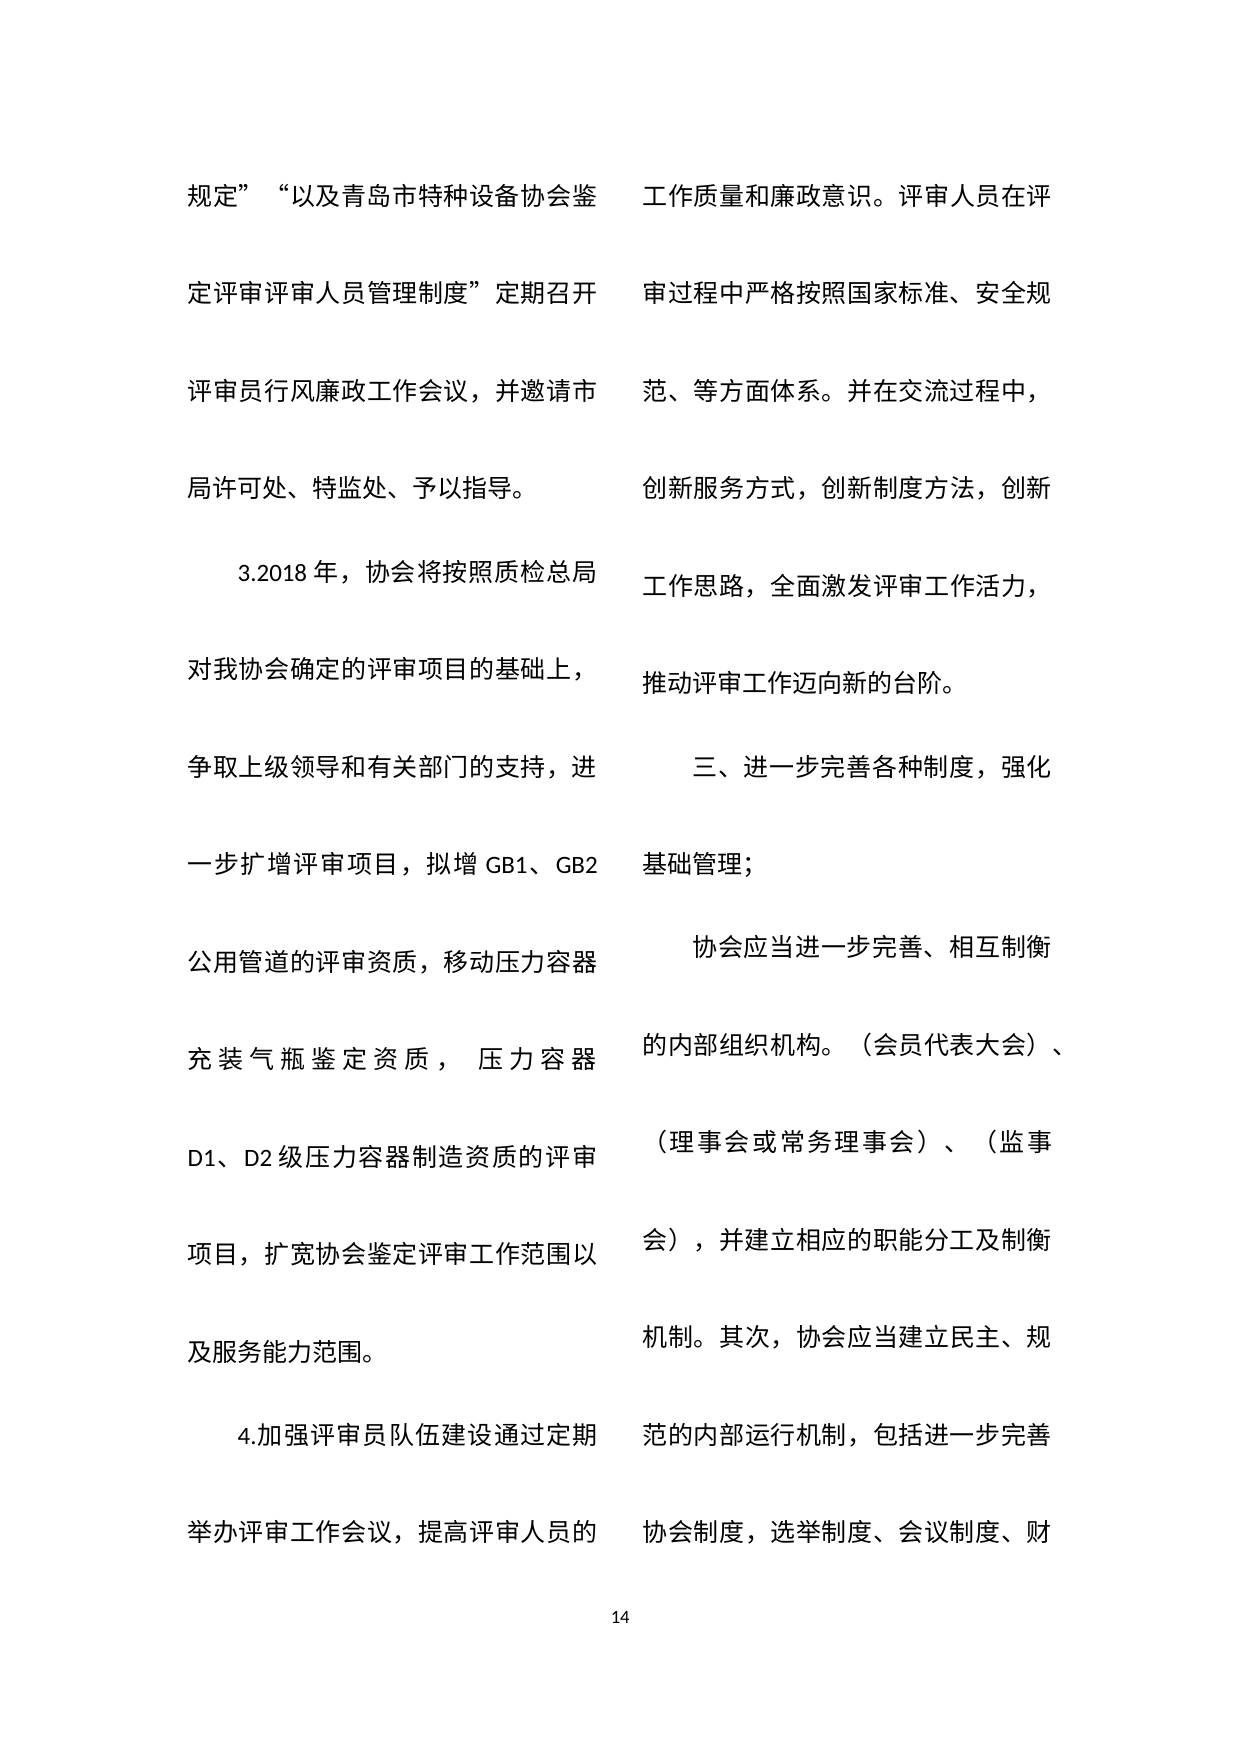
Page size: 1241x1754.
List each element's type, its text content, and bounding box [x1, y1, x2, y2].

text 2.切实强化评审员队伍廉政建设教育，严格遵守中央：“八项规定、”“质监系统行风建设十大不准规定”“以及青岛市特种设备协会鉴定评审评审人员管理制度”定期召开评审员行风廉政工作会议，并邀请市局许可处、特监处、予以指导。 [187, 162, 598, 519]
text 三、进一步完善各种制度，强化基础管理； [642, 733, 1053, 895]
text 4.加强评审员队伍建设通过定期举办评审工作会议，提高评审人员的工作质量和廉政意识。评审人员在评审过程中严格按照国家标准、安全规范、等方面体系。并在交流过程中，创新服务方式，创新制度方法，创新工作思路，全面激发评审工作活力，推动评审工作迈向新的台阶。 [642, 162, 1053, 714]
text 4.加强评审员队伍建设通过定期举办评审工作会议，提高评审人员的工作质量和廉政意识。评审人员在评审过程中严格按照国家标准、安全规范、等方面体系。并在交流过程中，创新服务方式，创新制度方法，创新工作思路，全面激发评审工作活力，推动评审工作迈向新的台阶。 [187, 1401, 598, 1563]
text 3.2018年，协会将按照质检总局对我协会确定的评审项目的基础上，争取上级领导和有关部门的支持，进一步扩增评审项目，拟增GB1、GB2公用管道的评审资质，移动压力容器充装气瓶鉴定资质， 压力容器D1、D2级压力容器制造资质的评审项目，扩宽协会鉴定评审工作范围以及服务能力范围。 [187, 538, 598, 1383]
